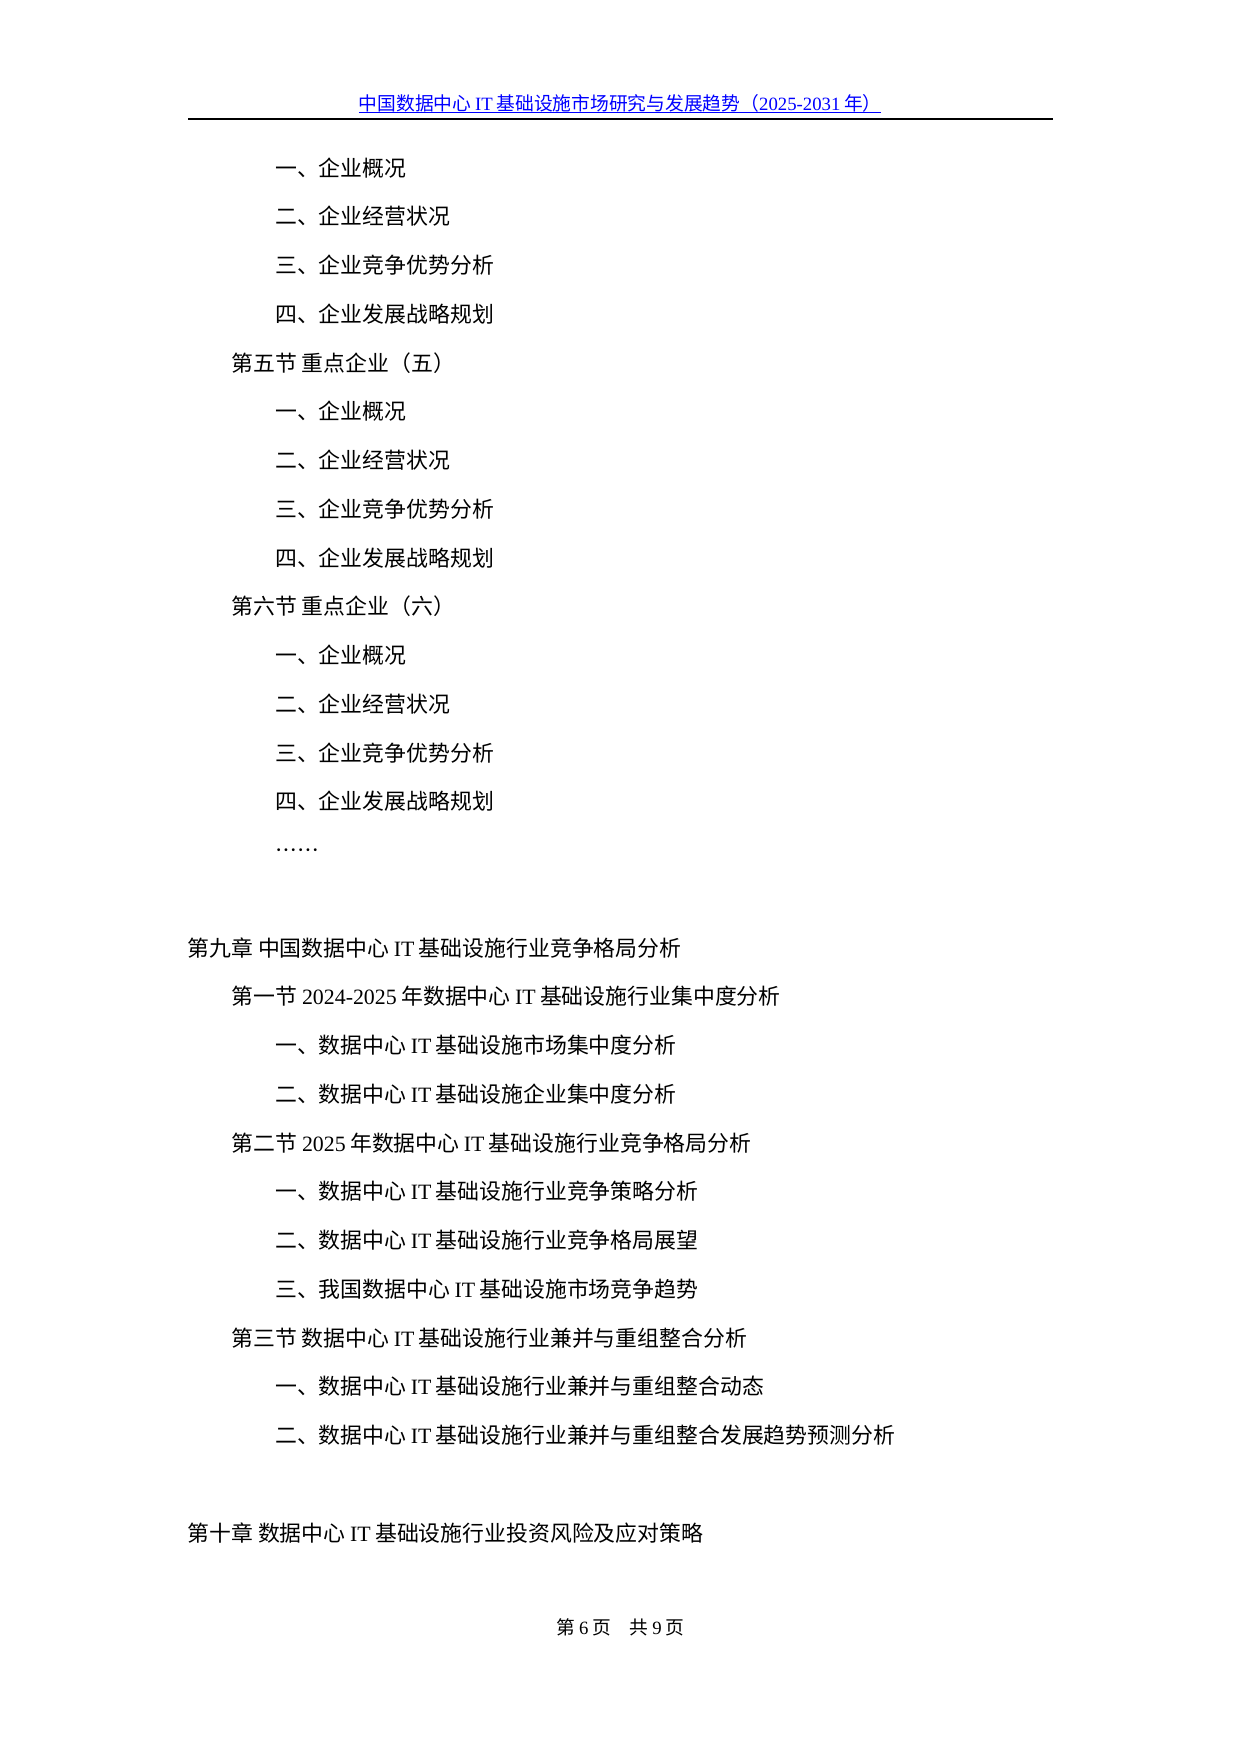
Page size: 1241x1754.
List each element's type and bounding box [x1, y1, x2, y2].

text [187, 150, 1053, 1548]
